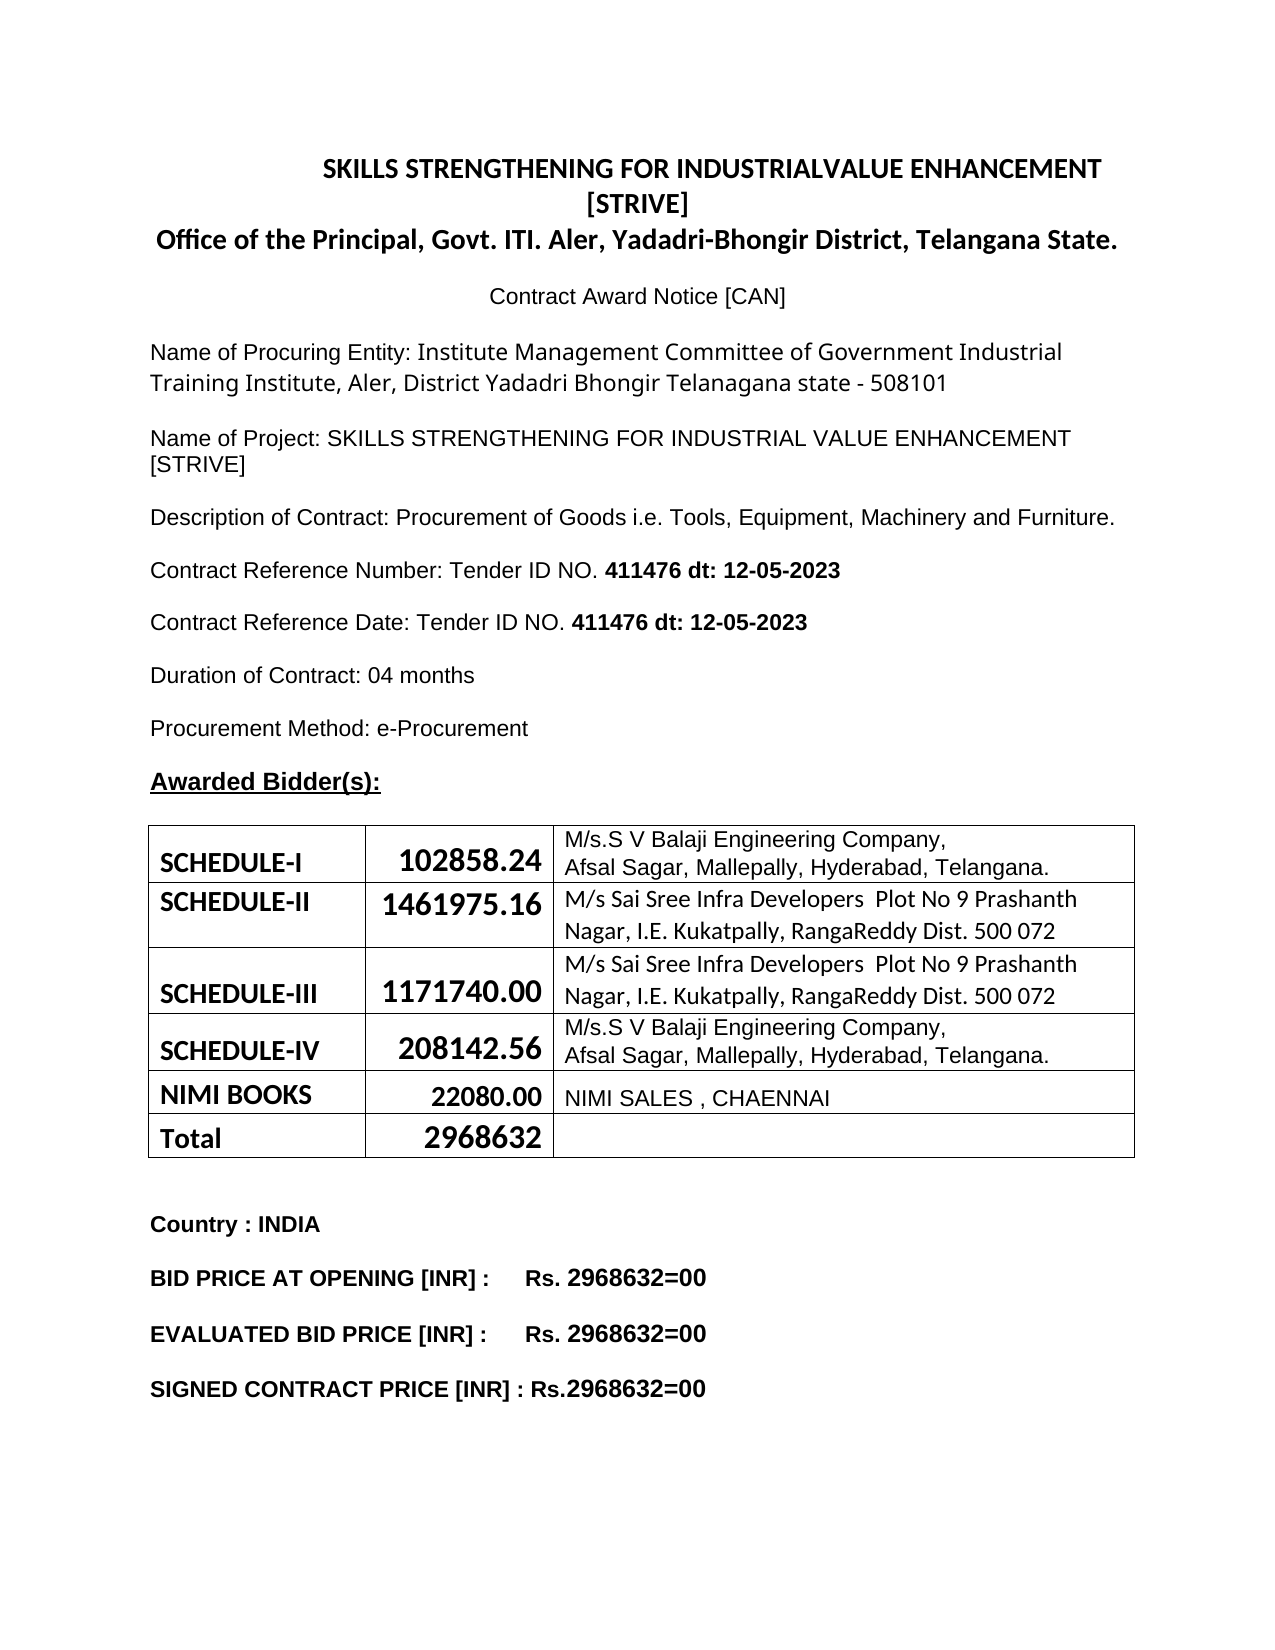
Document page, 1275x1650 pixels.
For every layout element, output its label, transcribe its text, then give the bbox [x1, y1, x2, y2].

table_cell SCHEDULE-III [149, 948, 365, 1013]
text Awarded Bidder(s): [150, 767, 1125, 796]
text Contract Reference Number: Tender ID NO. 411476 dt: 12-05-2023 [150, 557, 1125, 583]
table_cell 1171740.00 [366, 948, 553, 1013]
table_cell SCHEDULE-II [149, 883, 365, 947]
text Contract Reference Date: Tender ID NO. 411476 dt: 12-05-2023 [150, 609, 1125, 636]
table_cell 208142.56 [366, 1014, 553, 1069]
table_cell 1461975.16 [366, 883, 553, 947]
text Duration of Contract: 04 months [150, 662, 1125, 688]
table_header SCHEDULE-I [149, 826, 365, 882]
text BID PRICE AT OPENING [INR] : Rs. 2968632=00 [150, 1263, 1125, 1292]
text EVALUATED BID PRICE [INR] : Rs. 2968632=00 [150, 1318, 1125, 1347]
text Name of Procuring Entity: Institute Management Committee of Government Industrial Training Institute, Aler, District Yadadri Bhongir Telanagana state - 508101 [150, 336, 1125, 398]
text Contract Award Notice [CAN] [150, 283, 1125, 309]
table_cell SCHEDULE-IV [149, 1014, 365, 1069]
table_cell NIMI BOOKS [149, 1071, 365, 1113]
table_cell 2968632 [366, 1114, 553, 1157]
text Procurement Method: e-Procurement [150, 715, 1125, 741]
table_cell [554, 1114, 1134, 1157]
text Name of Project: SKILLS STRENGTHENING FOR INDUSTRIAL VALUE ENHANCEMENT [STRIVE] [150, 425, 1125, 477]
table_cell M/s.S V Balaji Engineering Company, Afsal Sagar, Mallepally, Hyderabad, Telangana. [554, 1014, 1134, 1069]
table_header 102858.24 [366, 826, 553, 882]
text Office of the Principal, Govt. ITI. Aler, Yadadri-Bhongir District, Telangana State. [150, 221, 1125, 257]
table_cell NIMI SALES , CHAENNAI [554, 1071, 1134, 1113]
table_cell Total [149, 1114, 365, 1157]
text Country : INDIA [150, 1211, 1125, 1237]
table_cell 22080.00 [366, 1071, 553, 1113]
table_header M/s.S V Balaji Engineering Company, Afsal Sagar, Mallepally, Hyderabad, Telangana. [554, 826, 1134, 882]
text SIGNED CONTRACT PRICE [INR] : Rs.2968632=00 [150, 1374, 1125, 1402]
table_cell M/s Sai Sree Infra Developers Plot No 9 Prashanth Nagar, I.E. Kukatpally, RangaReddy Dist. 500 072 [554, 948, 1134, 1013]
table_cell M/s Sai Sree Infra Developers Plot No 9 Prashanth Nagar, I.E. Kukatpally, RangaReddy Dist. 500 072 [554, 883, 1134, 947]
text SKILLS STRENGTHENING FOR INDUSTRIALVALUE ENHANCEMENT [STRIVE] [150, 150, 1125, 221]
text Description of Contract: Procurement of Goods i.e. Tools, Equipment, Machinery and Furniture. [150, 504, 1125, 530]
